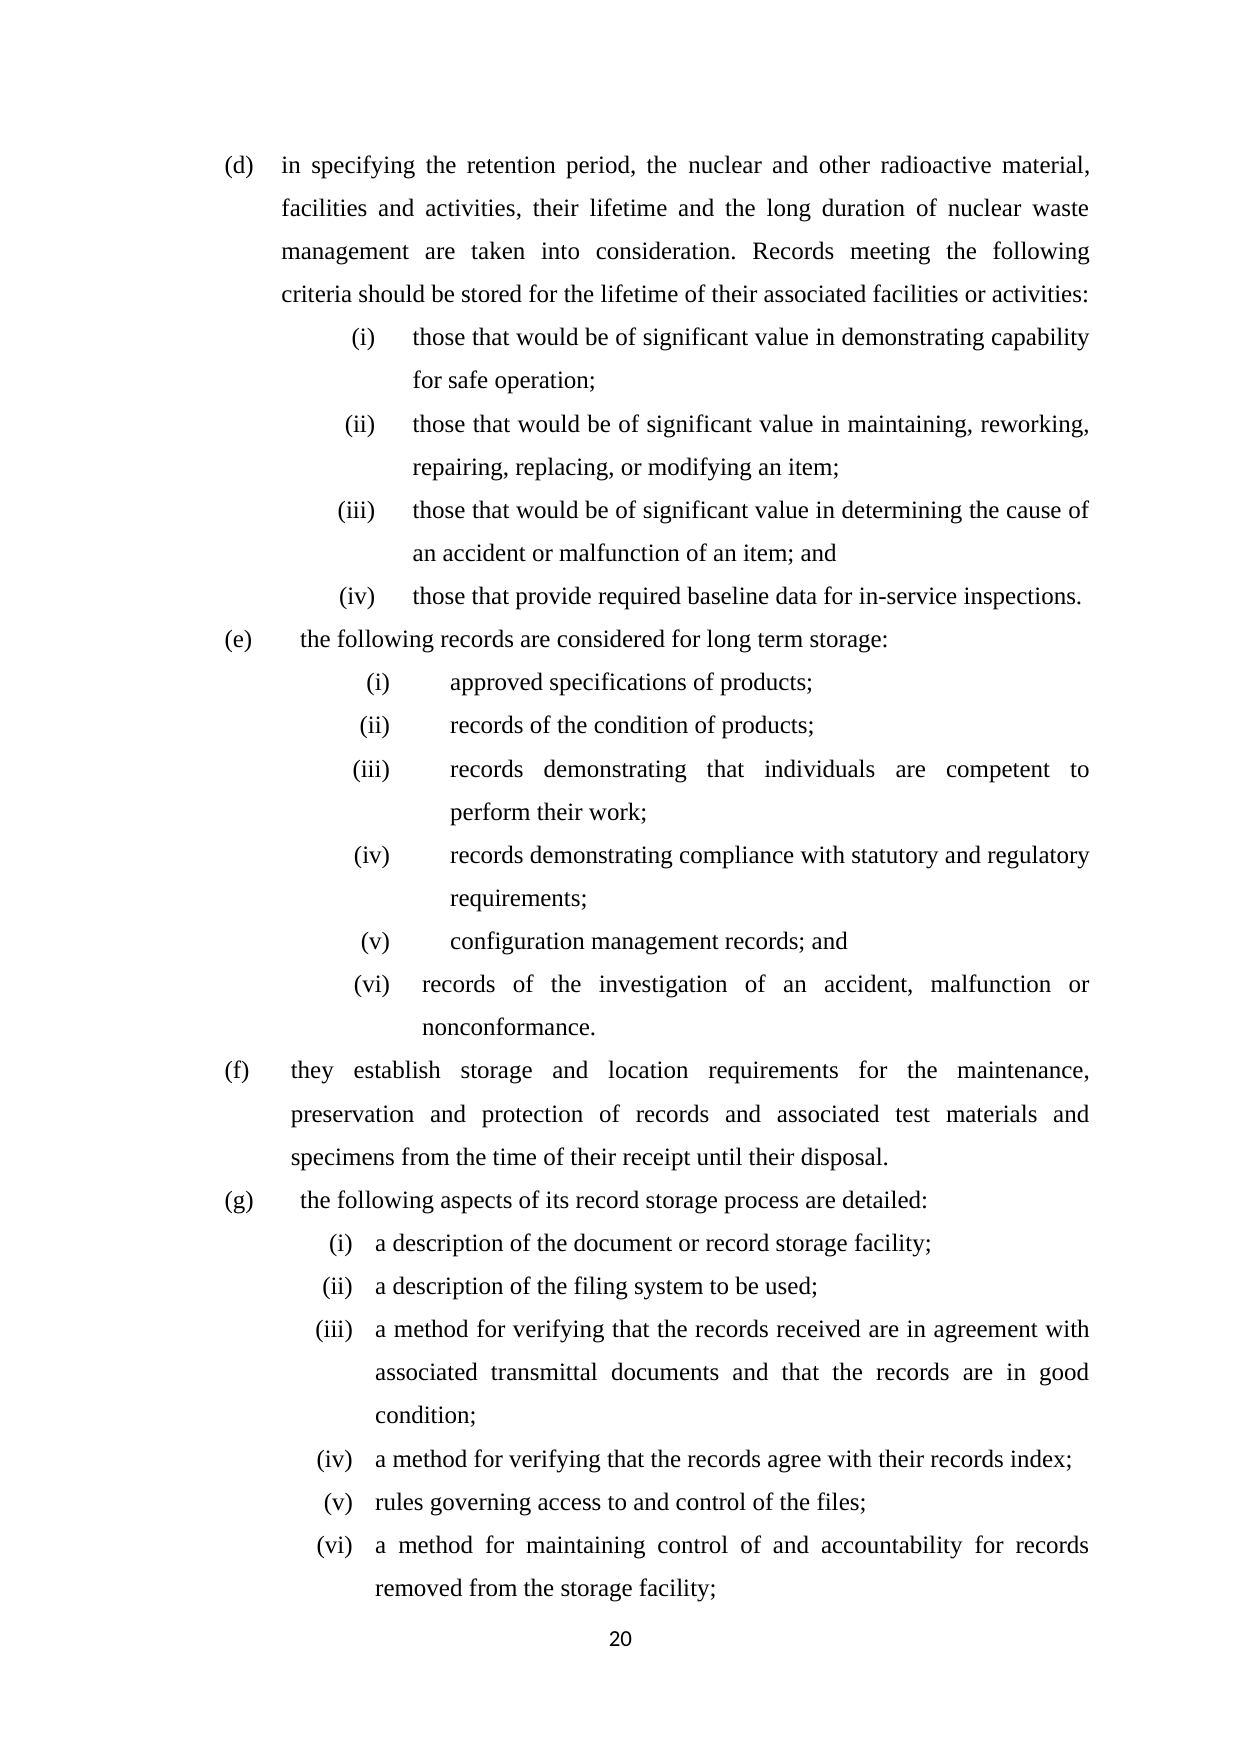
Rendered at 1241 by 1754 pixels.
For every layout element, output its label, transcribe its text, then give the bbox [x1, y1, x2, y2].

list records demonstrating that individuals are competent to perform their work; [390, 754, 1090, 826]
list the following records are considered for long term storage: [224, 624, 1097, 653]
list those that would be of significant value in demonstrating capability for safe operation; [375, 322, 1090, 394]
list a method for maintaining control of and accountability for records removed from the storage facility; [353, 1530, 1090, 1602]
list records of the condition of products; [353, 711, 1090, 739]
list approved specifications of products; [353, 667, 1090, 696]
list a description of the document or record storage facility; [315, 1228, 1090, 1257]
list rules governing access to and control of the files; [315, 1487, 1090, 1516]
list those that would be of significant value in determining the cause of an accident or malfunction of an item; and [375, 495, 1090, 567]
list configuration management records; and [353, 926, 1090, 955]
list in specifying the retention period, the nuclear and other radioactive material, facilities and activities, their lifetime and the long duration of nuclear waste management are taken into consideration. Records meeting the following criteria should be stored for the lifetime of their associated facilities or activities: [224, 150, 1090, 308]
list those that provide required baseline data for in-service inspections. [375, 581, 1090, 610]
list those that would be of significant value in maintaining, reworking, repairing, replacing, or modifying an item; [375, 409, 1090, 481]
list records of the investigation of an accident, malfunction or nonconformance. [390, 969, 1090, 1041]
list a description of the filing system to be used; [315, 1271, 1090, 1300]
list they establish storage and location requirements for the maintenance, preservation and protection of records and associated test materials and specimens from the time of their receipt until their disposal. [224, 1056, 1090, 1171]
list a method for verifying that the records agree with their records index; [315, 1444, 1090, 1472]
list records demonstrating compliance with statutory and regulatory requirements; [390, 840, 1090, 912]
list a method for verifying that the records received are in agreement with associated transmittal documents and that the records are in good condition; [353, 1314, 1090, 1429]
list the following aspects of its record storage process are detailed: [187, 1185, 1090, 1214]
